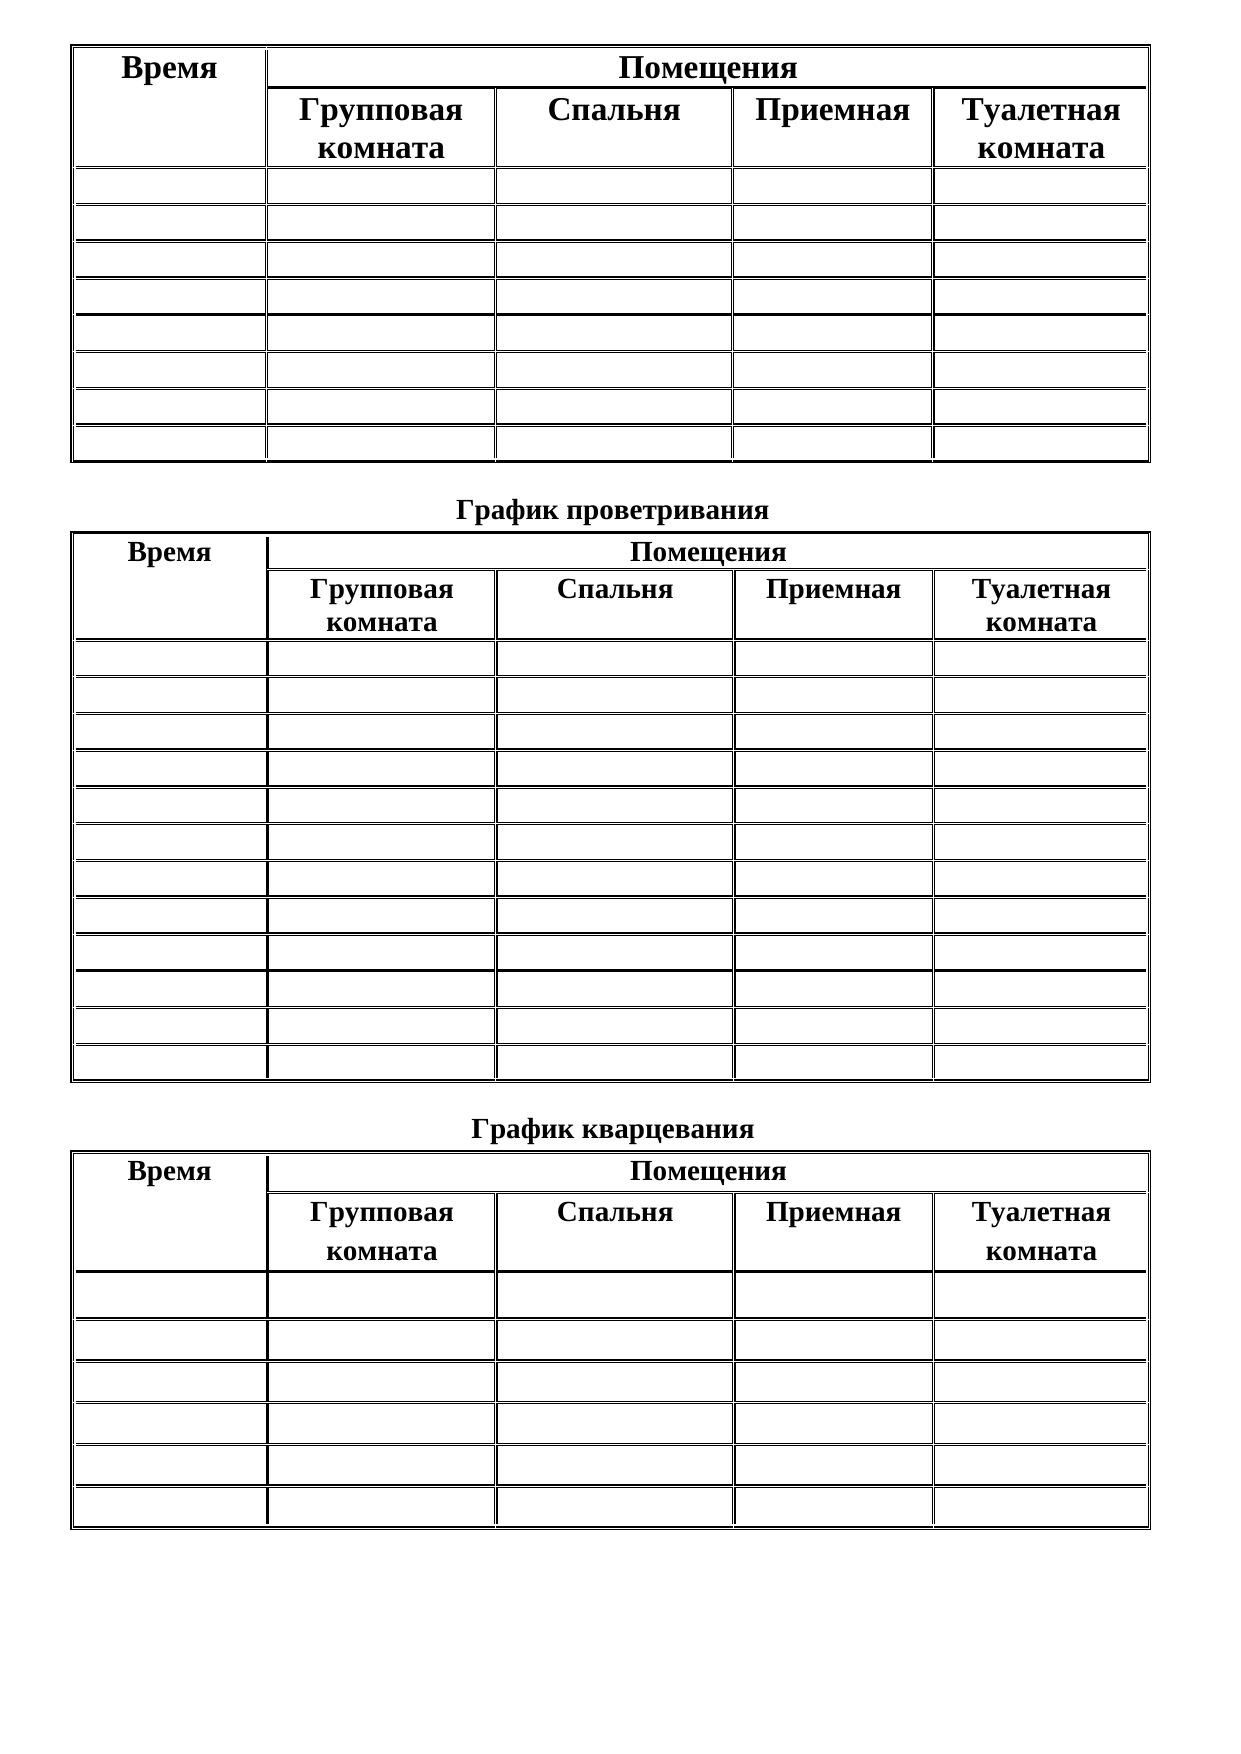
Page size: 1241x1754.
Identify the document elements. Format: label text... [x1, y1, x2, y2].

table_cell [736, 972, 932, 1006]
table_cell [269, 1446, 494, 1484]
table_cell [72, 822, 267, 859]
table_cell [734, 280, 931, 313]
table_cell Туалетная комната [934, 568, 1149, 638]
table_cell [496, 427, 733, 460]
table_cell [498, 936, 732, 969]
table_cell [74, 423, 267, 460]
table_cell [736, 1404, 932, 1443]
table_cell [72, 712, 267, 748]
table_cell [934, 712, 1149, 748]
table_cell [935, 785, 1148, 822]
table_cell [736, 1321, 932, 1359]
table_cell [267, 427, 496, 460]
text График проветривания [74, 492, 1152, 526]
table_cell [498, 1446, 732, 1484]
table_cell [935, 932, 1148, 969]
table_cell [498, 678, 732, 712]
table_cell [74, 239, 265, 276]
table_cell [935, 969, 1148, 1006]
table_cell [72, 859, 267, 895]
table_cell [734, 1488, 933, 1526]
table_cell [269, 899, 494, 932]
table_cell [497, 316, 731, 350]
table_cell [269, 715, 494, 748]
table_cell [498, 862, 732, 895]
table_cell [934, 1401, 1149, 1443]
table_cell [269, 789, 494, 822]
table_cell [74, 386, 265, 423]
table_cell [935, 1317, 1148, 1359]
table_cell [498, 972, 732, 1006]
table_header Время [74, 48, 267, 166]
table_cell [736, 1273, 932, 1317]
table_cell Туалетная комната [934, 1191, 1149, 1270]
table_cell [72, 350, 267, 386]
table_cell Спальня [498, 1194, 732, 1270]
table_cell [74, 1359, 266, 1401]
table_cell [935, 276, 1148, 313]
table_cell [497, 390, 731, 423]
table_cell [734, 353, 931, 386]
table_cell [268, 353, 494, 386]
table_cell [269, 1273, 494, 1317]
table_cell [935, 239, 1148, 276]
table_cell [497, 280, 731, 313]
table_header Время [74, 1154, 267, 1270]
text График кварцевания [74, 1112, 1152, 1145]
table_cell [74, 785, 266, 822]
table_cell [269, 1404, 494, 1443]
table_cell [933, 423, 1148, 460]
table_cell [269, 678, 494, 712]
table_cell [734, 169, 931, 203]
table_cell [736, 752, 932, 785]
table_cell [74, 638, 266, 675]
table_cell [269, 752, 494, 785]
table_cell [74, 895, 266, 932]
table_cell [734, 243, 931, 276]
table_cell [497, 243, 731, 276]
table_cell [269, 825, 494, 859]
table_cell [72, 313, 265, 350]
table_cell [497, 206, 731, 239]
table_cell [934, 1443, 1149, 1484]
table_cell [935, 1359, 1148, 1401]
table_cell [935, 638, 1148, 675]
table_cell [269, 972, 494, 1006]
table_header Помещения [267, 1154, 1148, 1191]
table_cell [74, 276, 265, 313]
table_cell [269, 936, 494, 969]
table_cell [72, 166, 267, 203]
table_cell [933, 166, 1149, 203]
table_cell [498, 642, 732, 675]
table_cell [734, 390, 931, 423]
table_header Время [74, 534, 267, 638]
table_cell [74, 1270, 266, 1317]
table_cell [736, 1363, 932, 1401]
table_cell [934, 859, 1149, 895]
table_cell Приемная [736, 1194, 932, 1270]
table_cell [498, 715, 732, 748]
table_cell Туалетная комната [935, 86, 1148, 166]
table_header Помещения [267, 534, 1148, 568]
table_cell [268, 243, 494, 276]
table_cell [934, 1006, 1149, 1042]
table_cell [736, 678, 932, 712]
table_cell [72, 1006, 267, 1042]
table_cell [736, 789, 932, 822]
table_cell [74, 1484, 267, 1526]
table_cell [498, 1363, 732, 1401]
table_cell [736, 936, 932, 969]
table_cell [498, 1321, 732, 1359]
table_cell [267, 1484, 496, 1526]
table_cell Приемная [734, 89, 931, 166]
table_cell [267, 1043, 496, 1079]
table_cell [498, 789, 732, 822]
table_cell [497, 169, 731, 203]
table_cell [933, 203, 1149, 239]
table_cell [498, 899, 732, 932]
table_cell [72, 1401, 267, 1443]
table_cell [736, 1009, 932, 1042]
table_cell [74, 932, 266, 969]
table_cell [736, 862, 932, 895]
table_cell [736, 1446, 932, 1484]
table_cell [934, 1484, 1148, 1526]
table_cell [498, 825, 732, 859]
table_cell [734, 206, 931, 239]
table_cell Приемная [736, 571, 932, 638]
table_cell [268, 169, 494, 203]
table_cell [935, 1270, 1148, 1317]
table_cell [74, 748, 266, 785]
table_cell Групповая комната [268, 89, 494, 166]
table_cell [498, 1404, 732, 1443]
table_header Помещения [267, 48, 1148, 86]
table_cell [72, 675, 267, 712]
table_cell [269, 1363, 494, 1401]
table_cell [736, 899, 932, 932]
table_cell [72, 203, 267, 239]
table_cell Групповая комната [269, 571, 494, 638]
table_cell [74, 1317, 266, 1359]
table_cell [734, 316, 931, 350]
table_cell [935, 748, 1148, 785]
table_cell [736, 642, 932, 675]
table_cell [934, 822, 1149, 859]
table_cell [934, 1043, 1148, 1079]
table_cell Спальня [498, 571, 732, 638]
table_cell Спальня [497, 89, 731, 166]
table_cell [269, 1321, 494, 1359]
table_cell [933, 350, 1149, 386]
table_cell [934, 675, 1149, 712]
table_cell [935, 313, 1149, 350]
table_cell [496, 1484, 734, 1526]
table_cell [268, 280, 494, 313]
table_cell [74, 969, 266, 1006]
table_cell [268, 316, 494, 350]
table_cell [269, 862, 494, 895]
table_cell [734, 1046, 933, 1079]
table_cell [498, 1009, 732, 1042]
table_cell [496, 1043, 734, 1079]
table_cell [935, 386, 1148, 423]
table_cell [733, 423, 933, 460]
table_cell [74, 1043, 267, 1079]
table_cell [736, 715, 932, 748]
table_cell [269, 1009, 494, 1042]
table_cell Групповая комната [269, 1194, 494, 1270]
table_cell [269, 642, 494, 675]
table_cell [497, 353, 731, 386]
table_cell [268, 206, 494, 239]
table_cell [736, 825, 932, 859]
table_cell [268, 390, 494, 423]
table_cell [498, 752, 732, 785]
table_cell [935, 895, 1148, 932]
table_cell [72, 1443, 267, 1484]
table_cell [498, 1273, 732, 1317]
